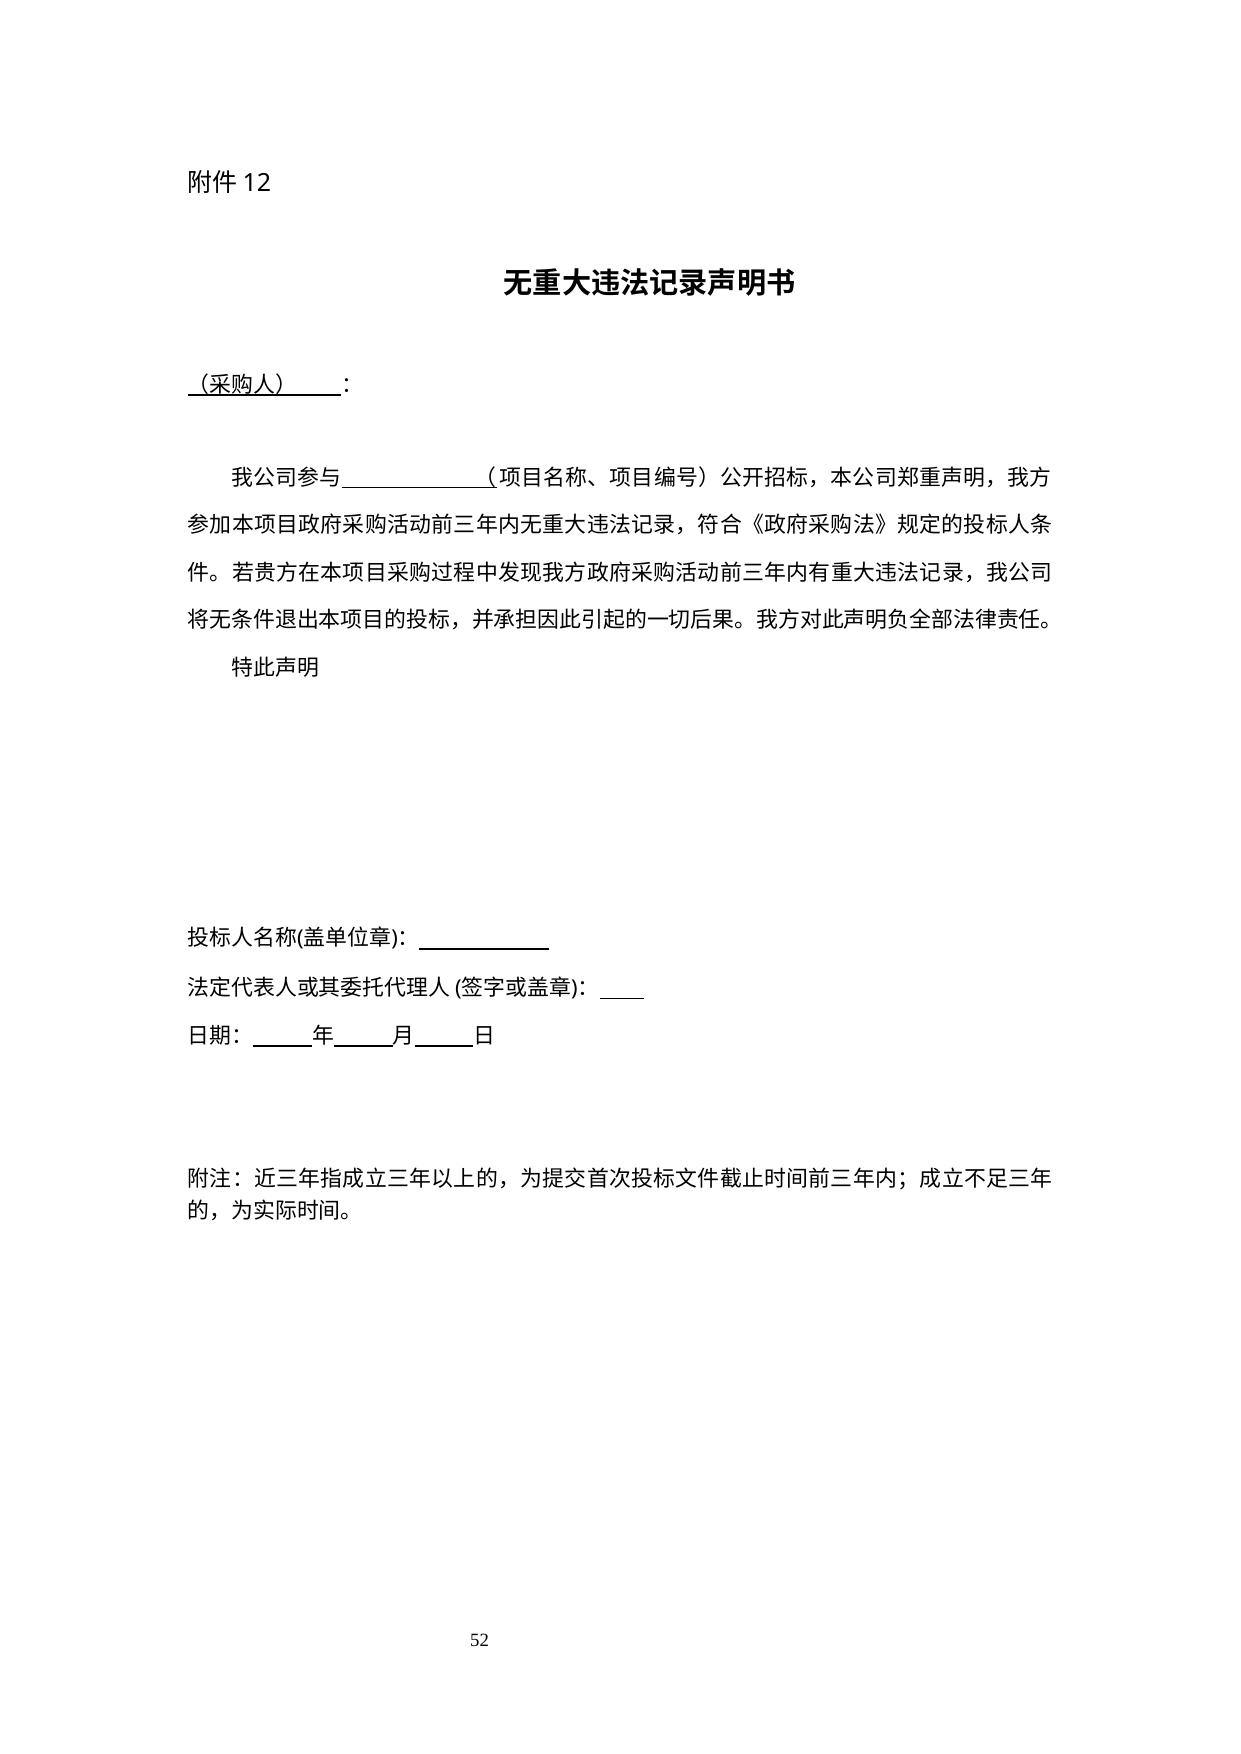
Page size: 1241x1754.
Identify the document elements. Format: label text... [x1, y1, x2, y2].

text 附件12 [187, 162, 1053, 198]
text 无重大违法记录声明书 [187, 259, 1053, 301]
text 特此声明 [187, 649, 1053, 681]
text 法定代表人或其委托代理人 (签字或盖章)： [187, 970, 1053, 1002]
text 我公司参与 （项目名称、项目编号）公开招标，本公司郑重声明，我方参加本项目政府采购活动前三年内无重大违法记录，符合《政府采购法》规定的投标人条件。若贵方在本项目采购过程中发现我方政府采购活动前三年内有重大违法记录，我公司将无条件退出本项目的投标，并承担因此引起的一切后果。我方对此声明负全部法律责任。 [187, 459, 1053, 634]
text （采购人） ： [187, 367, 1053, 399]
text 附注：近三年指成立三年以上的，为提交首次投标文件截止时间前三年内；成立不足三年的，为实际时间。 [187, 1160, 1053, 1225]
text 日期： 年 月 日 [187, 1018, 1053, 1049]
text 投标人名称(盖单位章)： [187, 920, 1053, 952]
